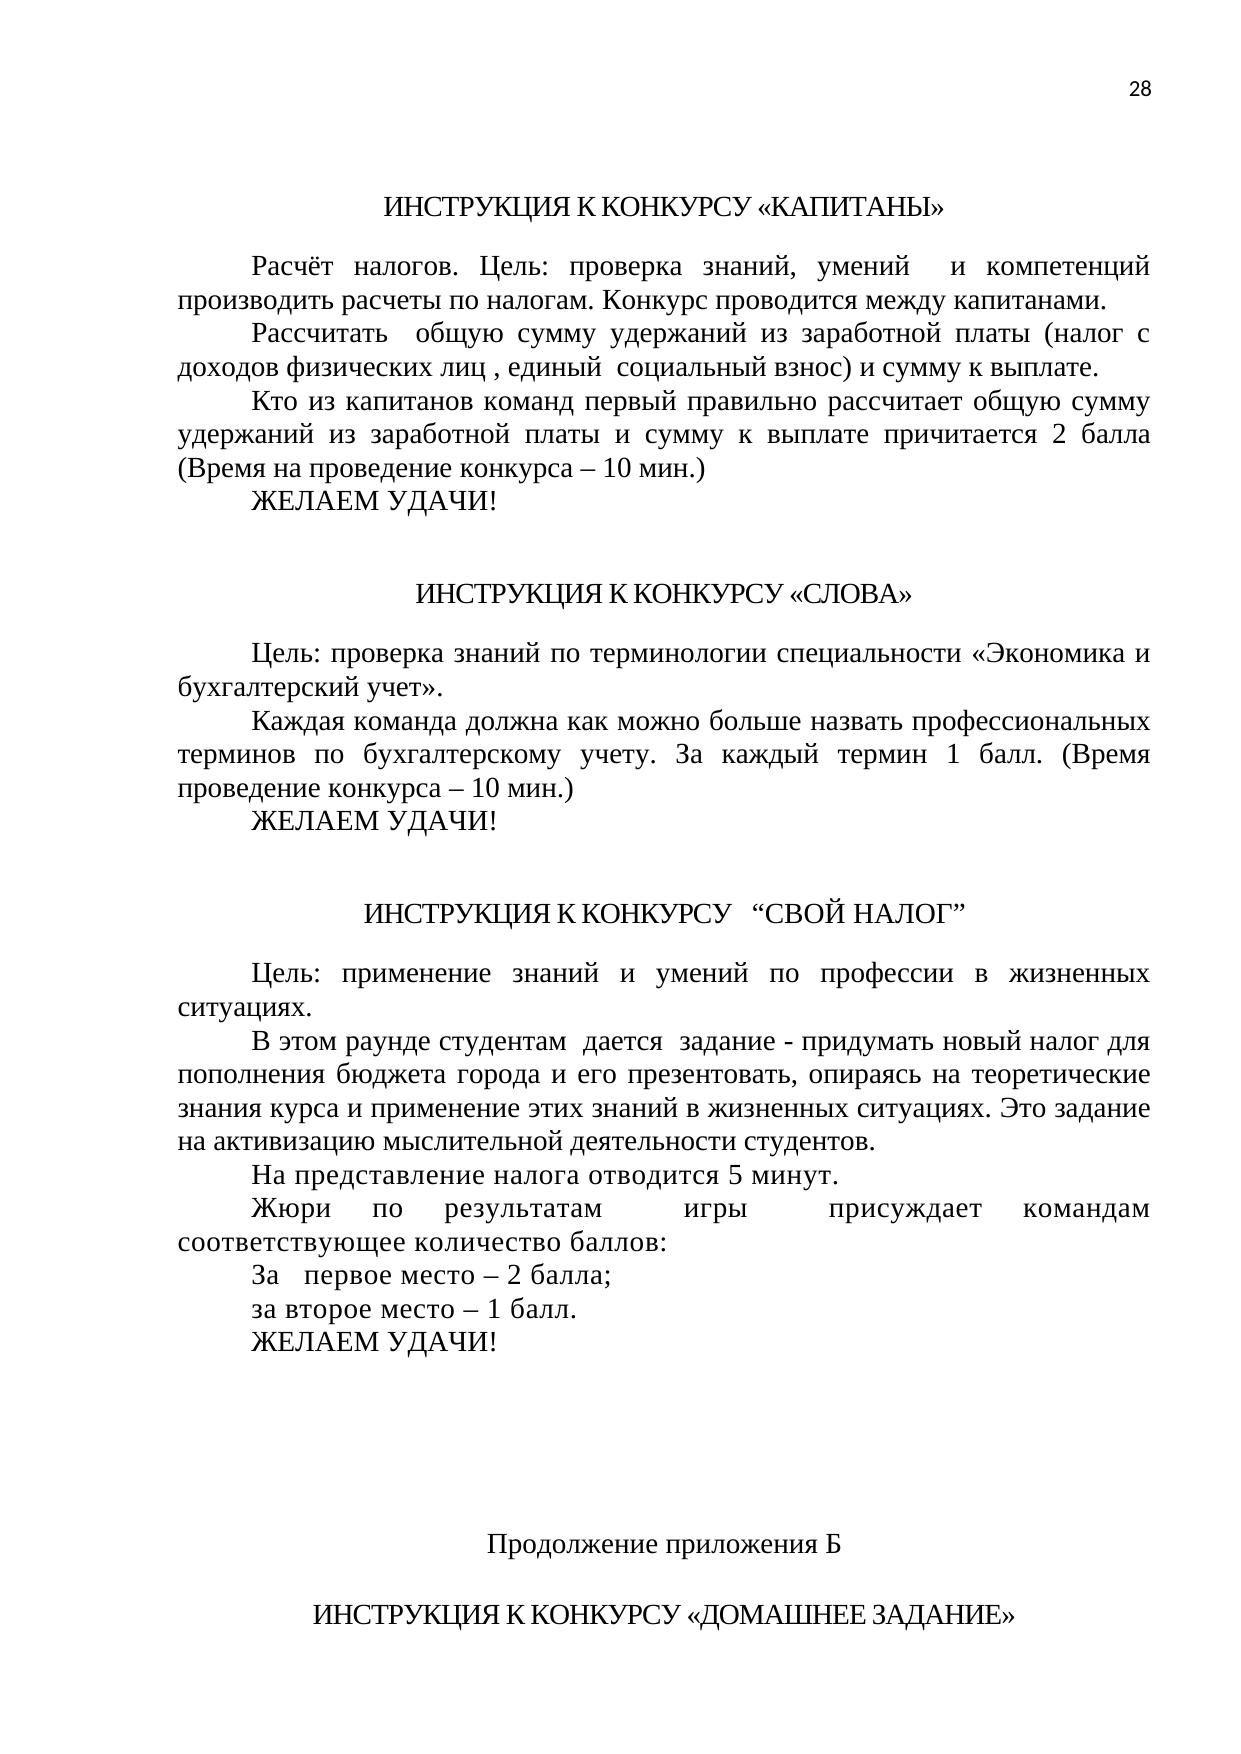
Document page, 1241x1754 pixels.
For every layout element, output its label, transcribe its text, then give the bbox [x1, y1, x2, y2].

text ЖЕЛАЕМ УДАЧИ! [177, 1324, 1152, 1358]
text Расчёт налогов. Цель: проверка знаний, умений и компетенций производить расчеты по налогам. Конкурс проводится между капитанами. [177, 248, 1152, 316]
text Продолжение приложения Б [177, 1526, 1152, 1560]
text В этом раунде студентам дается задание - придумать новый налог для пополнения бюджета города и его презентовать, опираясь на теоретические знания курса и применение этих знаний в жизненных ситуациях. Это задание на активизацию мыслительной деятельности студентов. [177, 1023, 1152, 1157]
text ИНСТРУКЦИЯ К КОНКУРСУ «СЛОВА» [177, 576, 1152, 610]
text ИНСТРУКЦИЯ К КОНКУРСУ «КАПИТАНЫ» [177, 189, 1152, 223]
text Рассчитать общую сумму удержаний из заработной платы (налог с доходов физических лиц , единый социальный взнос) и сумму к выплате. [177, 316, 1152, 383]
text На представление налога отводится 5 минут. [177, 1157, 1152, 1190]
text ИНСТРУКЦИЯ К КОНКУРСУ «ДОМАШНЕЕ ЗАДАНИЕ» [177, 1597, 1152, 1631]
text Цель: проверка знаний по терминологии специальности «Экономика и бухгалтерский учет». [177, 636, 1152, 703]
text за второе место – 1 балл. [177, 1291, 1152, 1324]
text ИНСТРУКЦИЯ К КОНКУРСУ “СВОЙ НАЛОГ” [177, 896, 1152, 930]
text Жюри по результатам игры присуждает командам соответствующее количество баллов: [177, 1190, 1152, 1257]
text Кто из капитанов команд первый правильно рассчитает общую сумму удержаний из заработной платы и сумму к выплате причитается 2 балла (Время на проведение конкурса – 10 мин.) [177, 383, 1152, 483]
text ЖЕЛАЕМ УДАЧИ! [177, 483, 1152, 517]
text ЖЕЛАЕМ УДАЧИ! [177, 803, 1152, 837]
text За первое место – 2 балла; [177, 1257, 1152, 1291]
text Каждая команда должна как можно больше назвать профессиональных терминов по бухгалтерскому учету. За каждый термин 1 балл. (Время проведение конкурса – 10 мин.) [177, 703, 1152, 803]
text Цель: применение знаний и умений по профессии в жизненных ситуациях. [177, 956, 1152, 1023]
